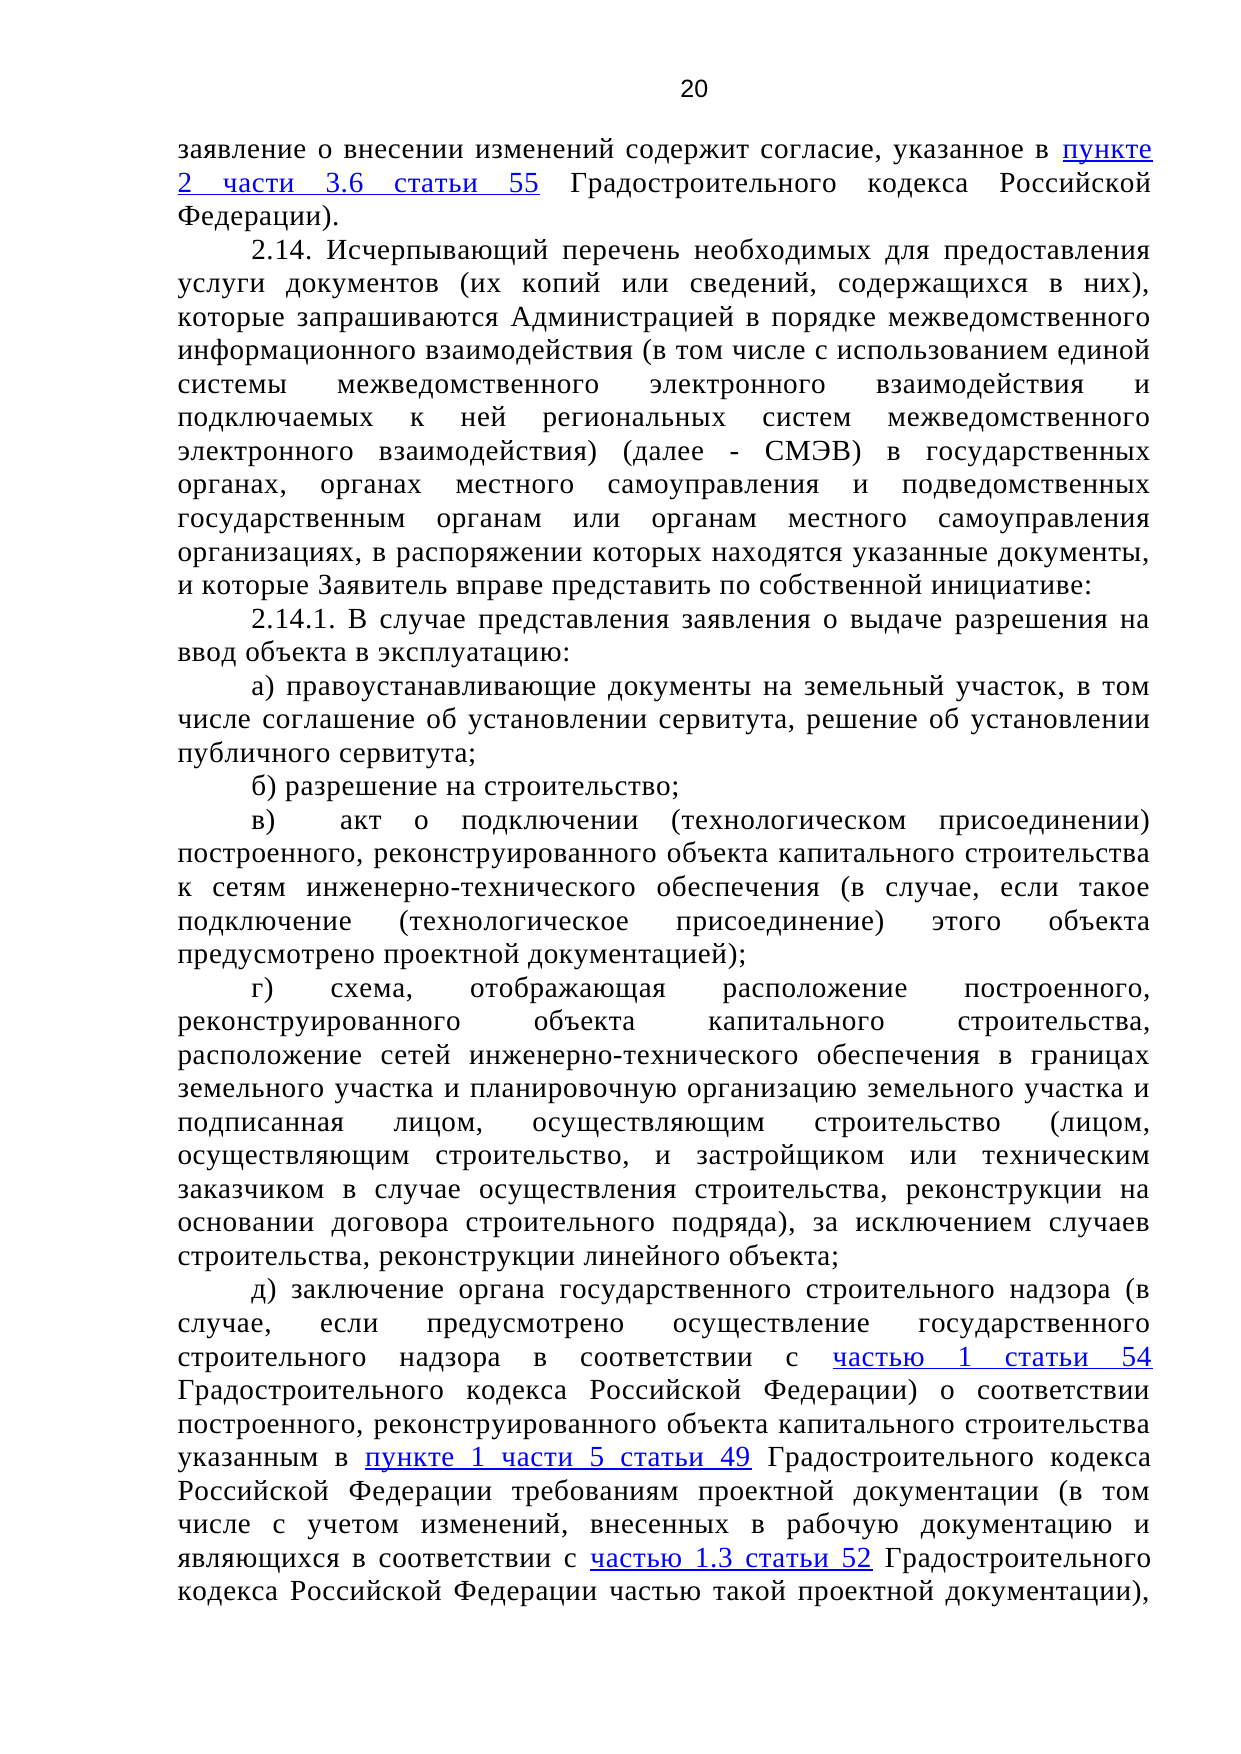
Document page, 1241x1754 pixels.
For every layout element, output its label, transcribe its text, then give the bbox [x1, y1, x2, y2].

text а) правоустанавливающие документы на земельный участок, в том числе соглашение об установлении сервитута, решение об установлении публичного сервитута; [177, 668, 1152, 768]
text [177, 1272, 1152, 1607]
text г) схема, отображающая расположение построенного, реконструированного объекта капитального строительства, расположение сетей инженерно-технического обеспечения в границах земельного участка и планировочную организацию земельного участка и подписанная лицом, осуществляющим строительство (лицом, осуществляющим строительство, и застройщиком или техническим заказчиком в случае осуществления строительства, реконструкции на основании договора строительного подряда), за исключением случаев строительства, реконструкции линейного объекта; [177, 970, 1152, 1272]
text б) разрешение на строительство; [177, 768, 1152, 802]
text 2.14. Исчерпывающий перечень необходимых для предоставления услуги документов (их копий или сведений, содержащихся в них), которые запрашиваются Администрацией в порядке межведомственного информационного взаимодействия (в том числе с использованием единой системы межведомственного электронного взаимодействия и подключаемых к ней региональных систем межведомственного электронного взаимодействия) (далее - СМЭВ) в государственных органах, органах местного самоуправления и подведомственных государственным органам или органам местного самоуправления организациях, в распоряжении которых находятся указанные документы, и которые Заявитель вправе представить по собственной инициативе: [177, 232, 1152, 601]
text 2.14.1. В случае представления заявления о выдаче разрешения на ввод объекта в эксплуатацию: [177, 601, 1152, 668]
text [177, 131, 1152, 232]
text в) акт о подключении (технологическом присоединении) построенного, реконструированного объекта капитального строительства к сетям инженерно-технического обеспечения (в случае, если такое подключение (технологическое присоединение) этого объекта предусмотрено проектной документацией); [177, 802, 1152, 970]
